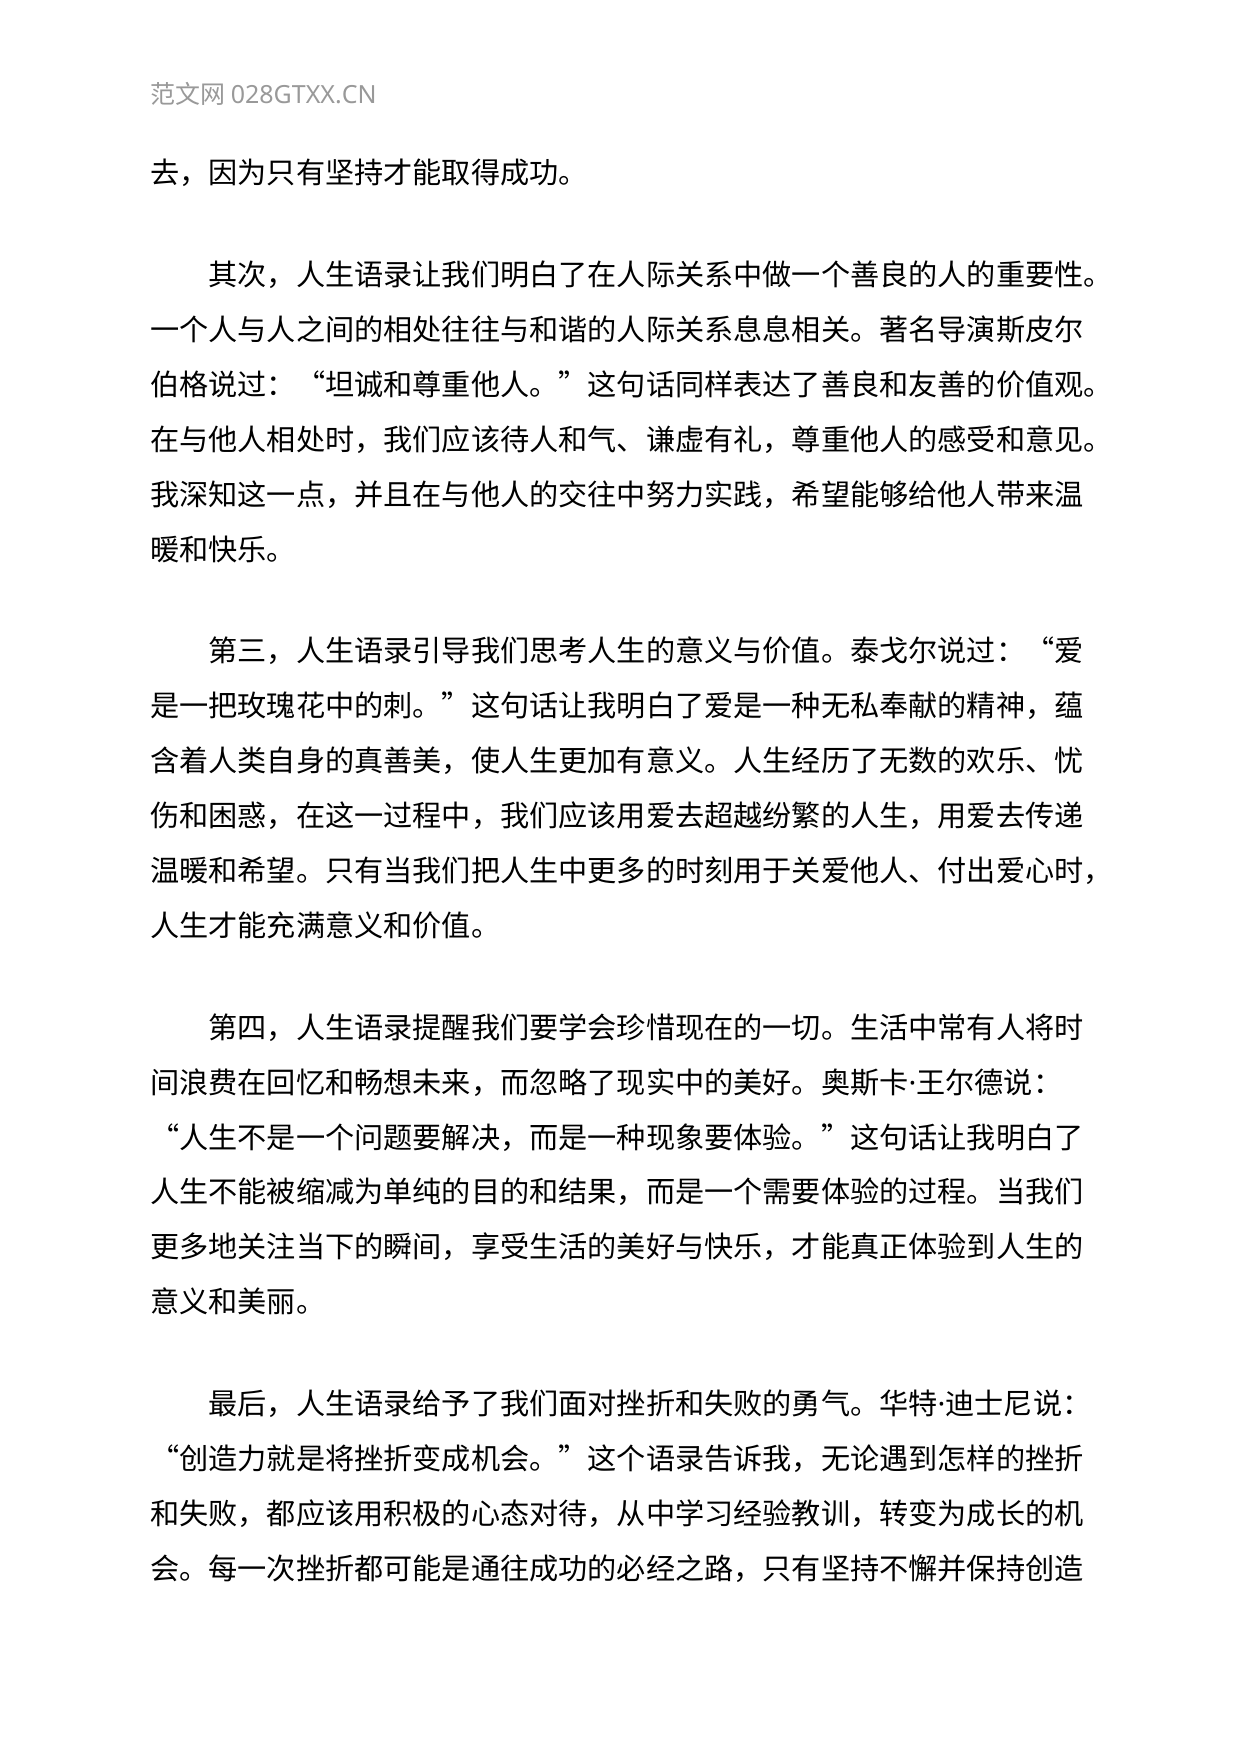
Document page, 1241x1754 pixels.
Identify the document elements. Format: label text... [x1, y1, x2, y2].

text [150, 1381, 1090, 1588]
text 其次，人生语录让我们明白了在人际关系中做一个善良的人的重要性。一个人与人之间的相处往往与和谐的人际关系息息相关。著名导演斯皮尔伯格说过：“坦诚和尊重他人。”这句话同样表达了善良和友善的价值观。在与他人相处时，我们应该待人和气、谦虚有礼，尊重他人的感受和意见。我深知这一点，并且在与他人的交往中努力实践，希望能够给他人带来温暖和快乐。 [150, 252, 1090, 568]
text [150, 150, 1090, 192]
text 第三，人生语录引导我们思考人生的意义与价值。泰戈尔说过：“爱是一把玫瑰花中的刺。”这句话让我明白了爱是一种无私奉献的精神，蕴含着人类自身的真善美，使人生更加有意义。人生经历了无数的欢乐、忧伤和困惑，在这一过程中，我们应该用爱去超越纷繁的人生，用爱去传递温暖和希望。只有当我们把人生中更多的时刻用于关爱他人、付出爱心时，人生才能充满意义和价值。 [150, 628, 1090, 945]
text 第四，人生语录提醒我们要学会珍惜现在的一切。生活中常有人将时间浪费在回忆和畅想未来，而忽略了现实中的美好。奥斯卡·王尔德说：“人生不是一个问题要解决，而是一种现象要体验。”这句话让我明白了人生不能被缩减为单纯的目的和结果，而是一个需要体验的过程。当我们更多地关注当下的瞬间，享受生活的美好与快乐，才能真正体验到人生的意义和美丽。 [150, 1004, 1090, 1321]
